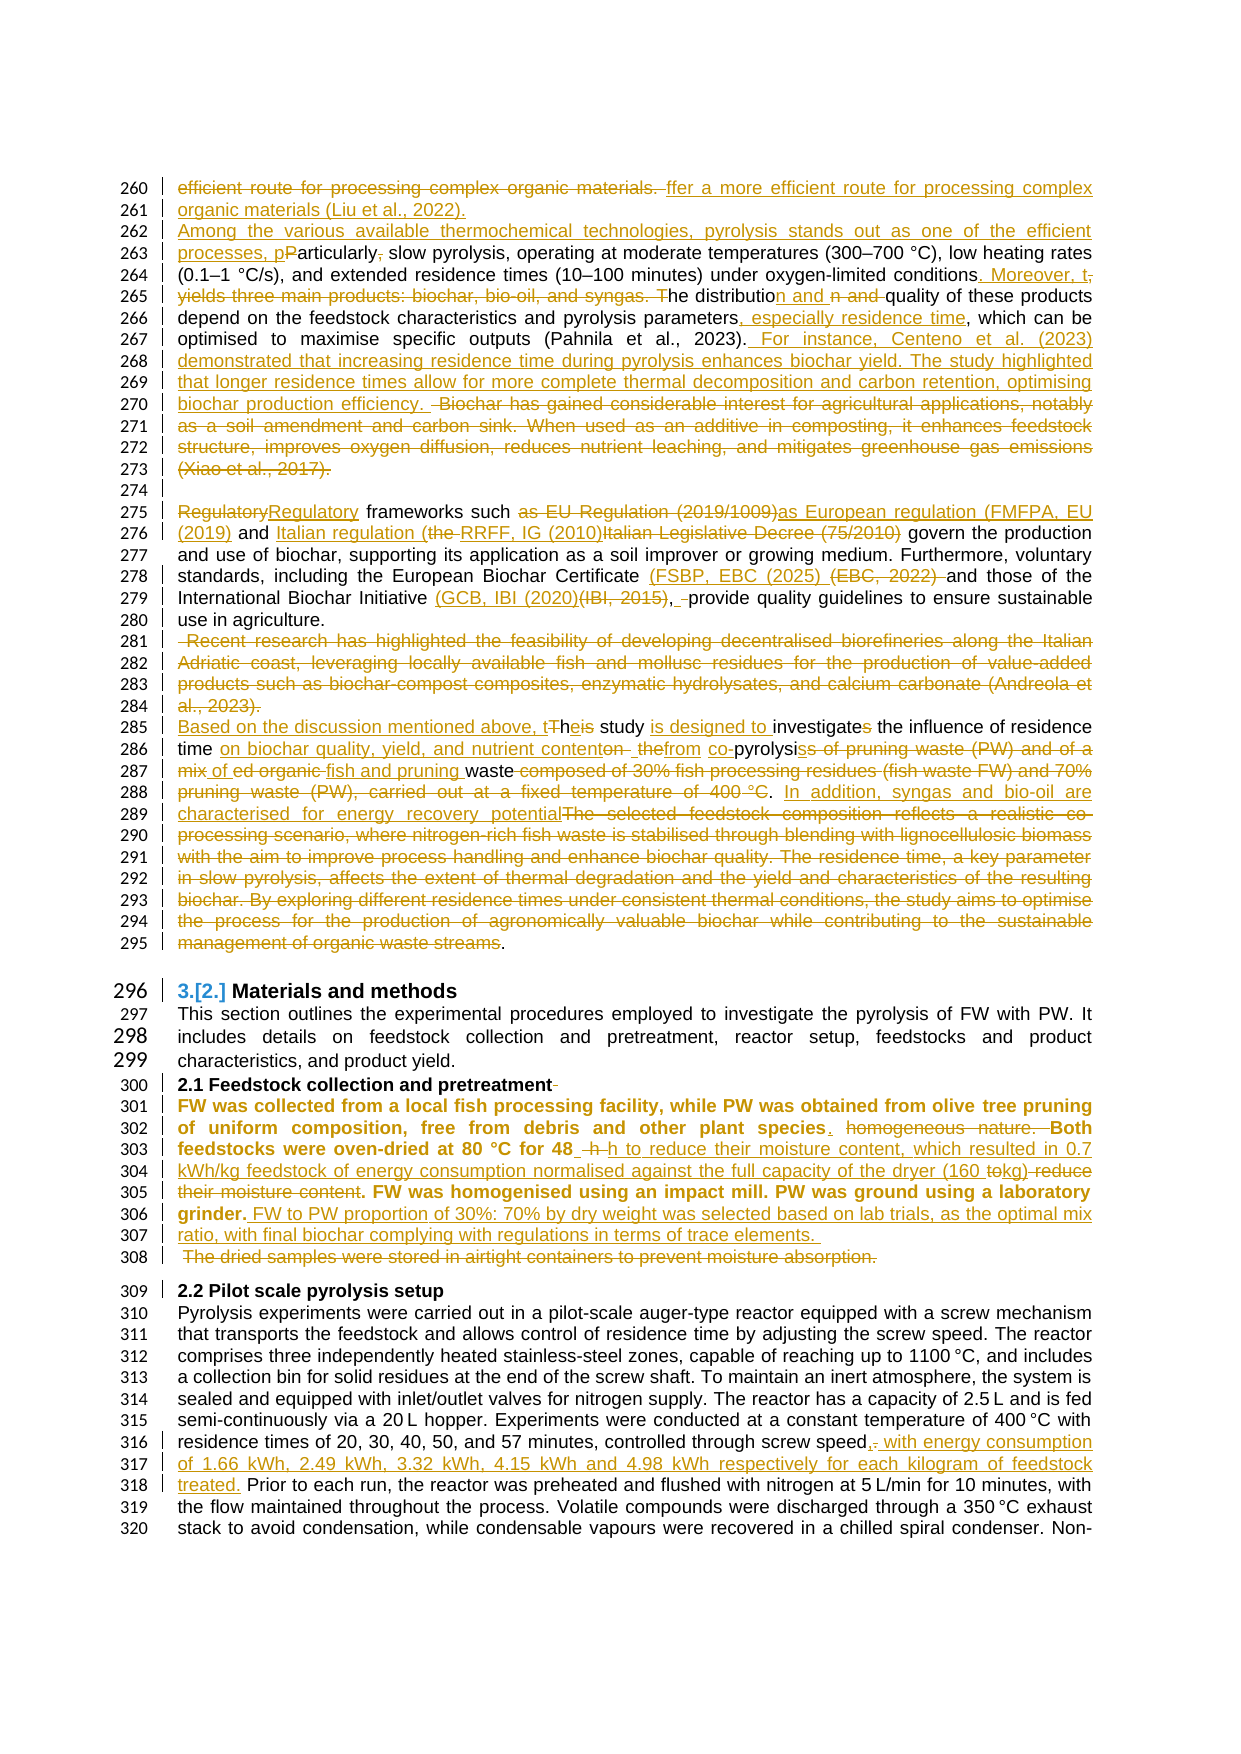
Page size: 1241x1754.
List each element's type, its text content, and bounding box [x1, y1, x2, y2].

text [177, 177, 1092, 220]
text h study investigate the influence of residence time pyrolysiwaste. . [177, 923, 1092, 953]
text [177, 1472, 1092, 1539]
text frameworks such and govern the production and use of biochar, supporting its application as a soil improver or growing medium. Furthermore, voluntary standards, including the European Biochar Certificate and those of the International Biochar Initiative ,provide quality guidelines to ensure sustainable use in agriculture. [177, 501, 1092, 630]
text h study investigate the influence of residence time pyrolysiwaste. . [177, 837, 1092, 879]
text This section outlines the experimental procedures employed to investigate the pyrolysis of FW with PW. It includes details on feedstock collection and pretreatment, reactor setup, feedstocks and product characteristics, and product yield. [177, 1002, 1092, 1071]
text h study investigate the influence of residence time pyrolysiwaste. . [177, 716, 1092, 836]
text h study investigate the influence of residence time pyrolysiwaste. . [177, 902, 1092, 922]
text h study investigate the influence of residence time pyrolysiwaste. . [177, 880, 1092, 901]
text articularly slow pyrolysis, operating at moderate temperatures (300–700 °C), low heating rates (0.1–1 °C/s), and extended residence times (10–100 minutes) under oxygen-limited conditionshe distributioquality of these products depend on the feedstock characteristics and pyrolysis parameters, which can be optimised to maximise specific outputs (Pahnila et al., 2023). [177, 391, 1092, 426]
text articularly slow pyrolysis, operating at moderate temperatures (300–700 °C), low heating rates (0.1–1 °C/s), and extended residence times (10–100 minutes) under oxygen-limited conditionshe distributioquality of these products depend on the feedstock characteristics and pyrolysis parameters, which can be optimised to maximise specific outputs (Pahnila et al., 2023). [177, 449, 1092, 479]
subtitle 2.2 Pilot scale pyrolysis setup [177, 1280, 1092, 1301]
subtitle 2.1 Feedstock collection and pretreatment [177, 1073, 1092, 1095]
subtitle Materials and methods [177, 978, 1092, 1002]
text articularly slow pyrolysis, operating at moderate temperatures (300–700 °C), low heating rates (0.1–1 °C/s), and extended residence times (10–100 minutes) under oxygen-limited conditionshe distributioquality of these products depend on the feedstock characteristics and pyrolysis parameters, which can be optimised to maximise specific outputs (Pahnila et al., 2023). [177, 240, 1092, 368]
subtitle FW was collected from a local fish processing facility, while PW was obtained from olive tree pruning of uniform composition, free from debris and other plant species Both feedstocks were oven-dried at 80 °C for 48. FW was homogenised using an impact mill. PW was ground using a laboratory grinder. [177, 1095, 1092, 1246]
